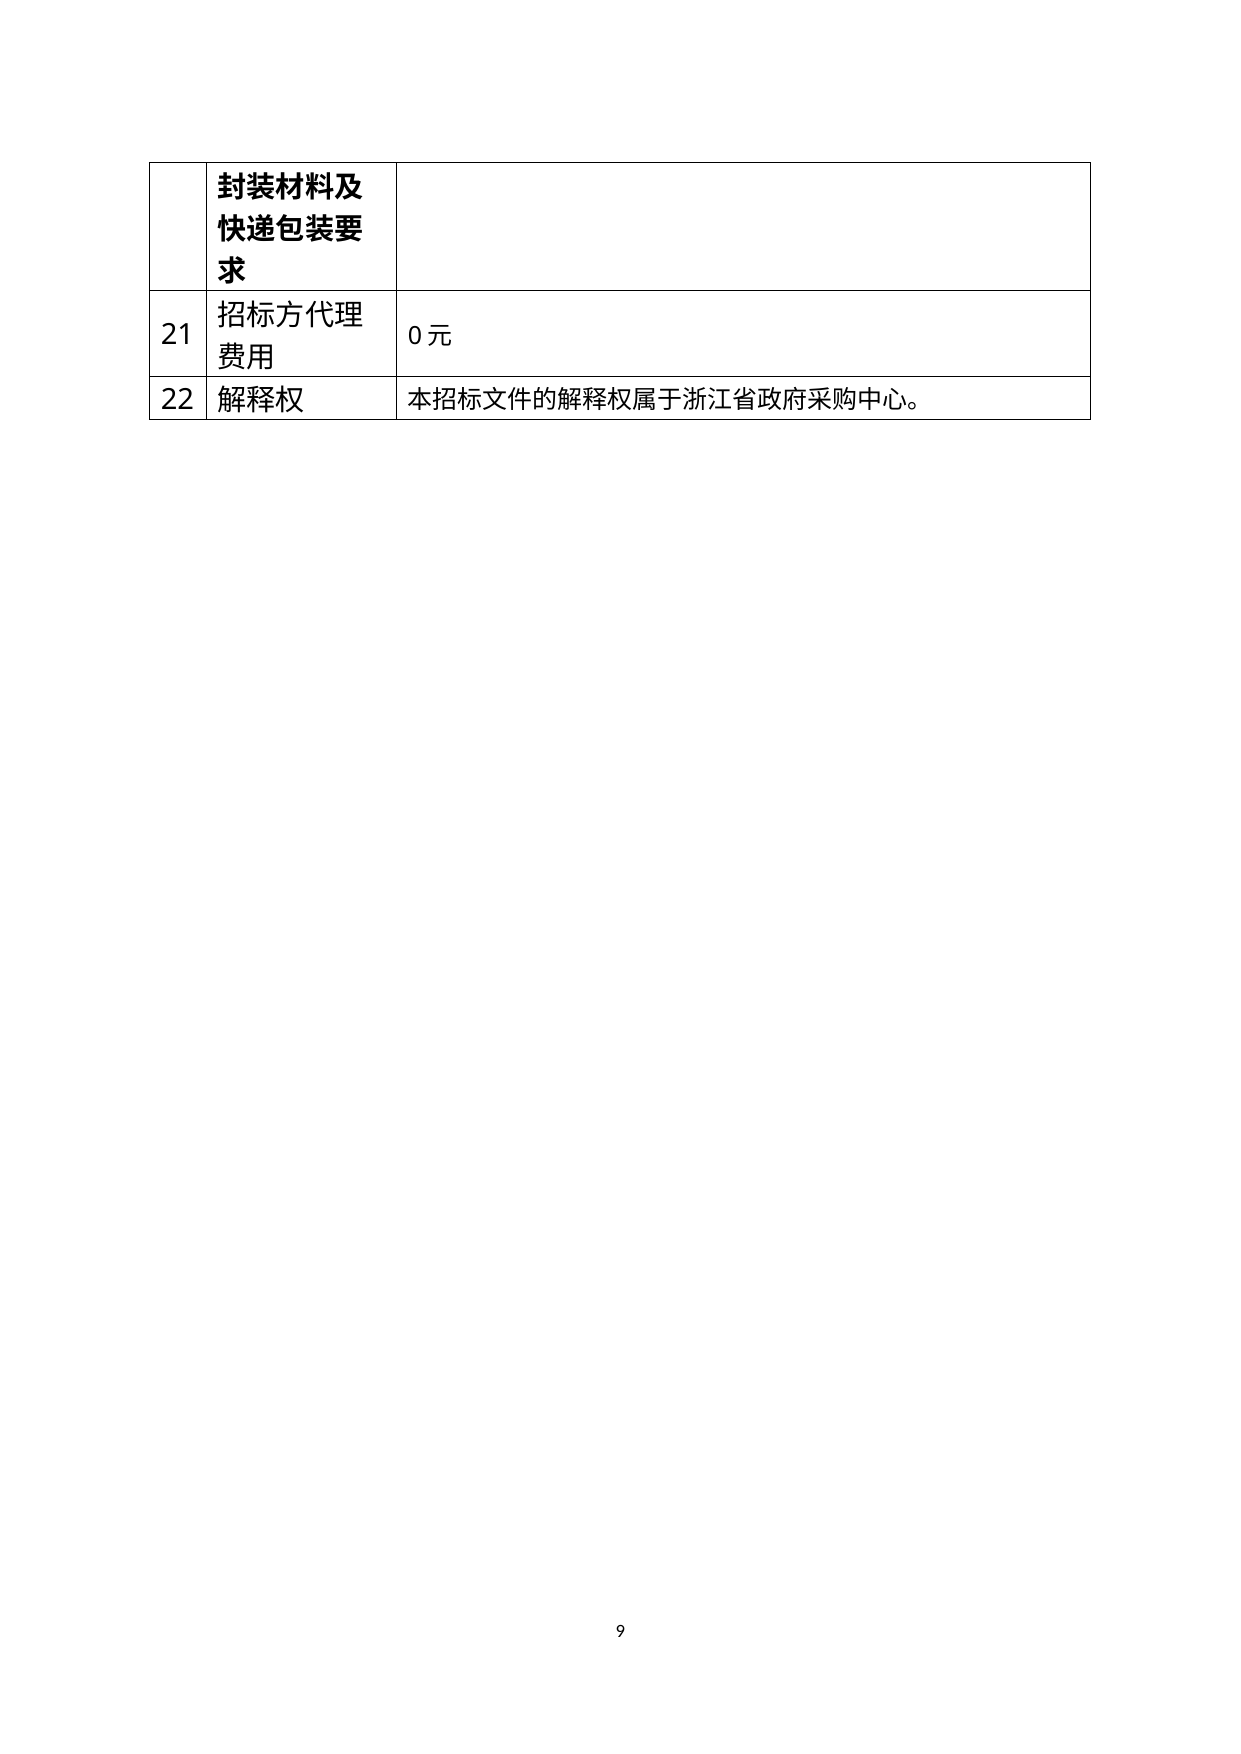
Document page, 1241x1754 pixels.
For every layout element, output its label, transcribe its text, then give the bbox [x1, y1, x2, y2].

table_cell 0元 [397, 291, 1090, 376]
table_cell 招标方代理费用 [207, 291, 396, 376]
table_cell 22 [150, 377, 206, 419]
table_cell 本招标文件的解释权属于浙江省政府采购中心。 [397, 377, 1090, 419]
table_cell 解释权 [207, 377, 396, 419]
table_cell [397, 163, 1090, 290]
table_cell 21 [150, 291, 206, 376]
table_cell 20 [150, 163, 206, 290]
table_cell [207, 163, 396, 290]
